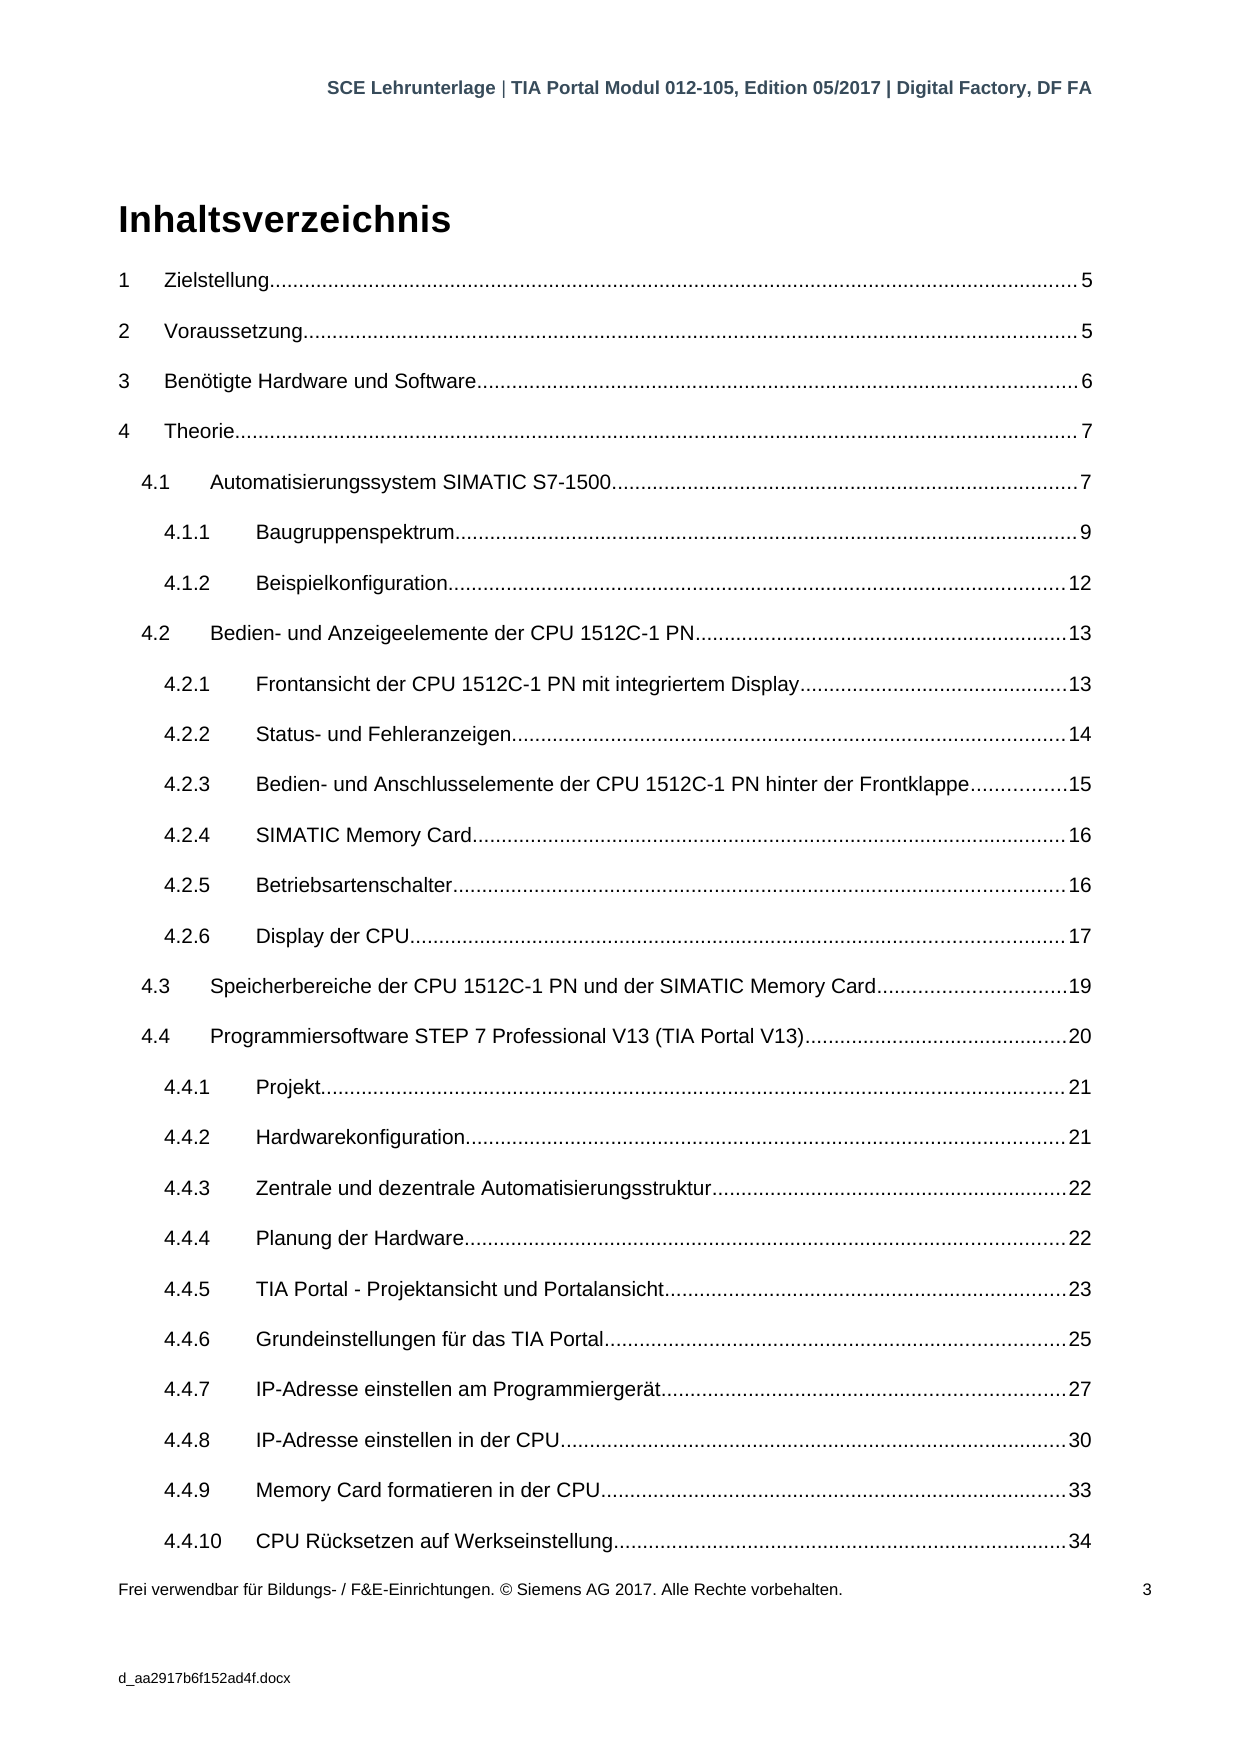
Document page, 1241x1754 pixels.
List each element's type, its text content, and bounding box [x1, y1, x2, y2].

text 4.4.2 Hardwarekonfiguration 21 [164, 1125, 1092, 1149]
text 3 Benötigte Hardware und Software 6 [118, 369, 1092, 393]
text 4.1.1 Baugruppenspektrum 9 [164, 520, 1092, 544]
text 4.4.10 CPU Rücksetzen auf Werkseinstellung 34 [164, 1528, 1092, 1552]
text 4.2.6 Display der CPU 17 [164, 923, 1092, 947]
text 4.4 Programmiersoftware STEP 7 Professional V13 (TIA Portal V13) 20 [141, 1024, 1092, 1048]
text 4.2 Bedien- und Anzeigeelemente der CPU 1512C-1 PN 13 [141, 621, 1092, 645]
text 4.2.4 SIMATIC Memory Card 16 [164, 823, 1092, 847]
text 4.4.5 TIA Portal - Projektansicht und Portalansicht 23 [164, 1276, 1092, 1300]
text 4.4.9 Memory Card formatieren in der CPU 33 [164, 1478, 1092, 1502]
text 4.1 Automatisierungssystem SIMATIC S7-1500 7 [141, 470, 1092, 494]
text 4.2.5 Betriebsartenschalter 16 [164, 873, 1092, 897]
text 4.4.7 IP-Adresse einstellen am Programmiergerät 27 [164, 1377, 1092, 1401]
subtitle Inhaltsverzeichnis [118, 198, 1092, 241]
text 1 Zielstellung 5 [118, 268, 1092, 292]
text 4.4.3 Zentrale und dezentrale Automatisierungsstruktur 22 [164, 1176, 1092, 1199]
text 4.3 Speicherbereiche der CPU 1512C-1 PN und der SIMATIC Memory Card 19 [141, 974, 1092, 998]
text 4.1.2 Beispielkonfiguration 12 [164, 571, 1092, 594]
text 4.4.6 Grundeinstellungen für das TIA Portal 25 [164, 1327, 1092, 1351]
text 4.2.1 Frontansicht der CPU 1512C-1 PN mit integriertem Display 13 [164, 671, 1092, 695]
text 4.4.1 Projekt 21 [164, 1075, 1092, 1099]
text 2 Voraussetzung 5 [118, 318, 1092, 342]
text 4.4.4 Planung der Hardware 22 [164, 1226, 1092, 1250]
text 4.4.8 IP-Adresse einstellen in der CPU 30 [164, 1428, 1092, 1452]
text 4.2.2 Status- und Fehleranzeigen 14 [164, 722, 1092, 746]
text 4.2.3 Bedien- und Anschlusselemente der CPU 1512C-1 PN hinter der Frontklappe 15 [164, 772, 1092, 796]
text 4 Theorie 7 [118, 419, 1092, 443]
